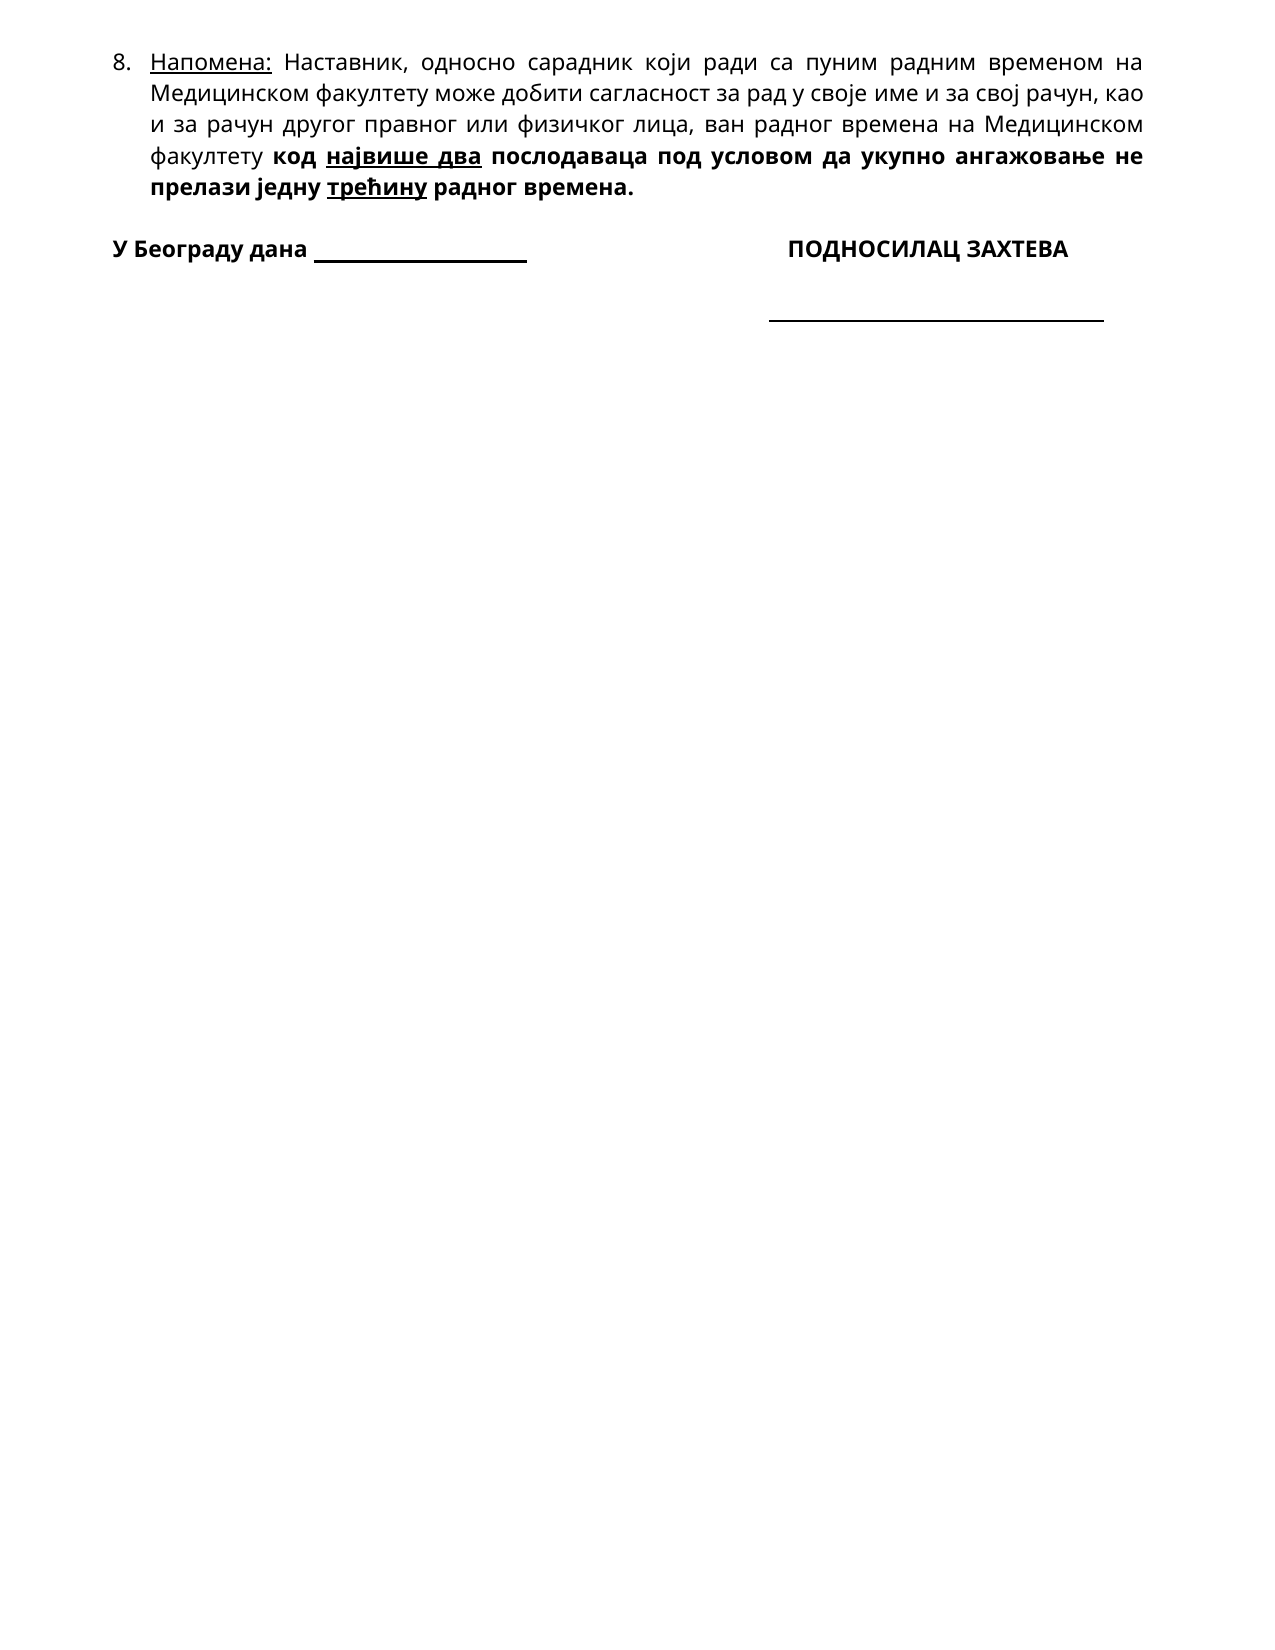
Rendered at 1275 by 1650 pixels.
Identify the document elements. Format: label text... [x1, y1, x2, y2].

text У Београду дана ПОДНОСИЛАЦ ЗАХТЕВА [112, 233, 1162, 265]
list Напомена: Наставник, односно сарадник који ради са пуним радним временом на Медицинском факултету може добити сагласност за рад у своје име и за свој рачун, као и за рачун другог правног или физичког лица, ван радног времена на Медицинском факултету код највише два послодаваца под условом да укупно ангажовање не прелази једну трећину радног времена. [112, 46, 1144, 202]
